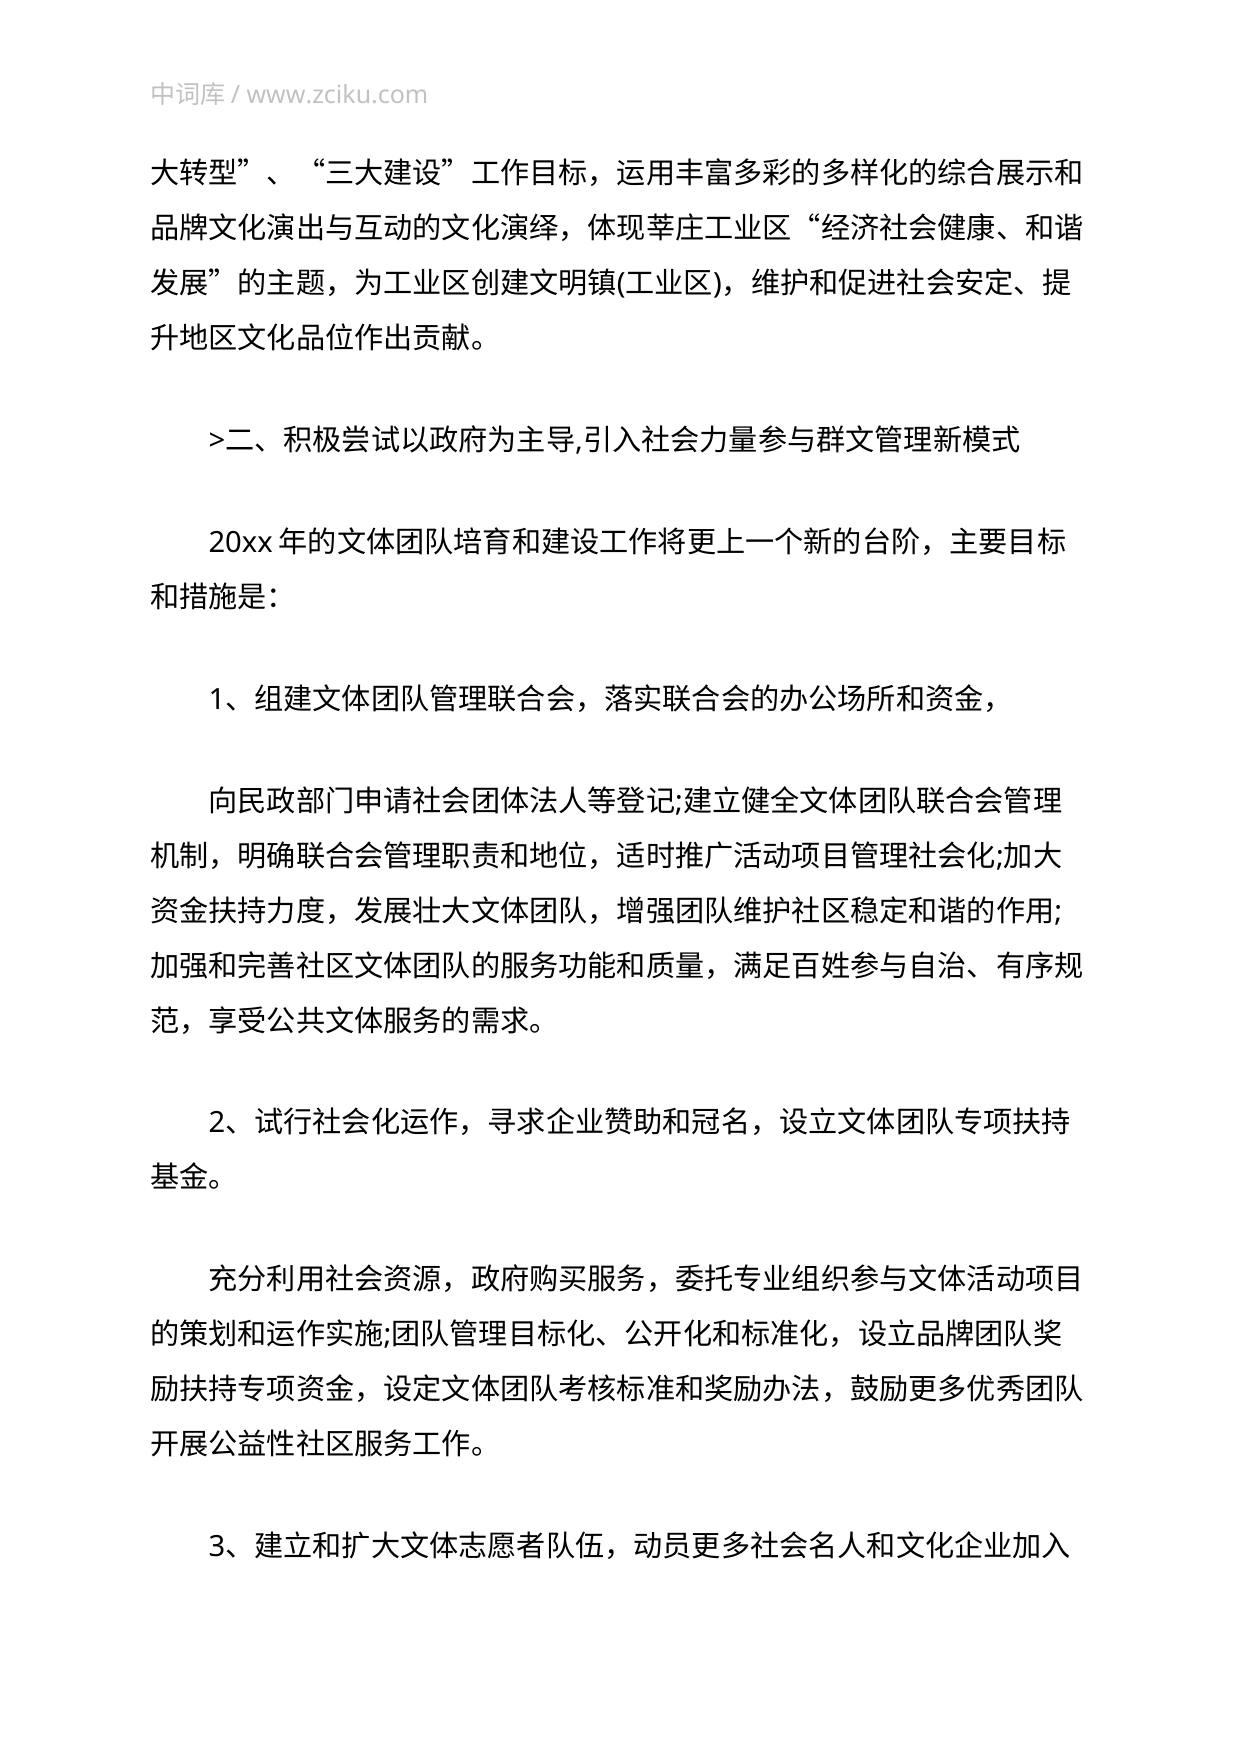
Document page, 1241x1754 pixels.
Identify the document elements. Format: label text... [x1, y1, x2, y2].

text >二、积极尝试以政府为主导,引入社会力量参与群文管理新模式 [150, 417, 1090, 459]
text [150, 150, 1090, 357]
text 20xx年的文体团队培育和建设工作将更上一个新的台阶，主要目标和措施是： [150, 518, 1090, 616]
text 向民政部门申请社会团体法人等登记;建立健全文体团队联合会管理机制，明确联合会管理职责和地位，适时推广活动项目管理社会化;加大资金扶持力度，发展壮大文体团队，增强团队维护社区稳定和谐的作用;加强和完善社区文体团队的服务功能和质量，满足百姓参与自治、有序规范，享受公共文体服务的需求。 [150, 777, 1090, 1039]
text 2、试行社会化运作，寻求企业赞助和冠名，设立文体团队专项扶持基金。 [150, 1099, 1090, 1196]
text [150, 1522, 1090, 1565]
text 1、组建文体团队管理联合会，落实联合会的办公场所和资金， [150, 675, 1090, 718]
text 充分利用社会资源，政府购买服务，委托专业组织参与文体活动项目的策划和运作实施;团队管理目标化、公开化和标准化，设立品牌团队奖励扶持专项资金，设定文体团队考核标准和奖励办法，鼓励更多优秀团队开展公益性社区服务工作。 [150, 1256, 1090, 1463]
